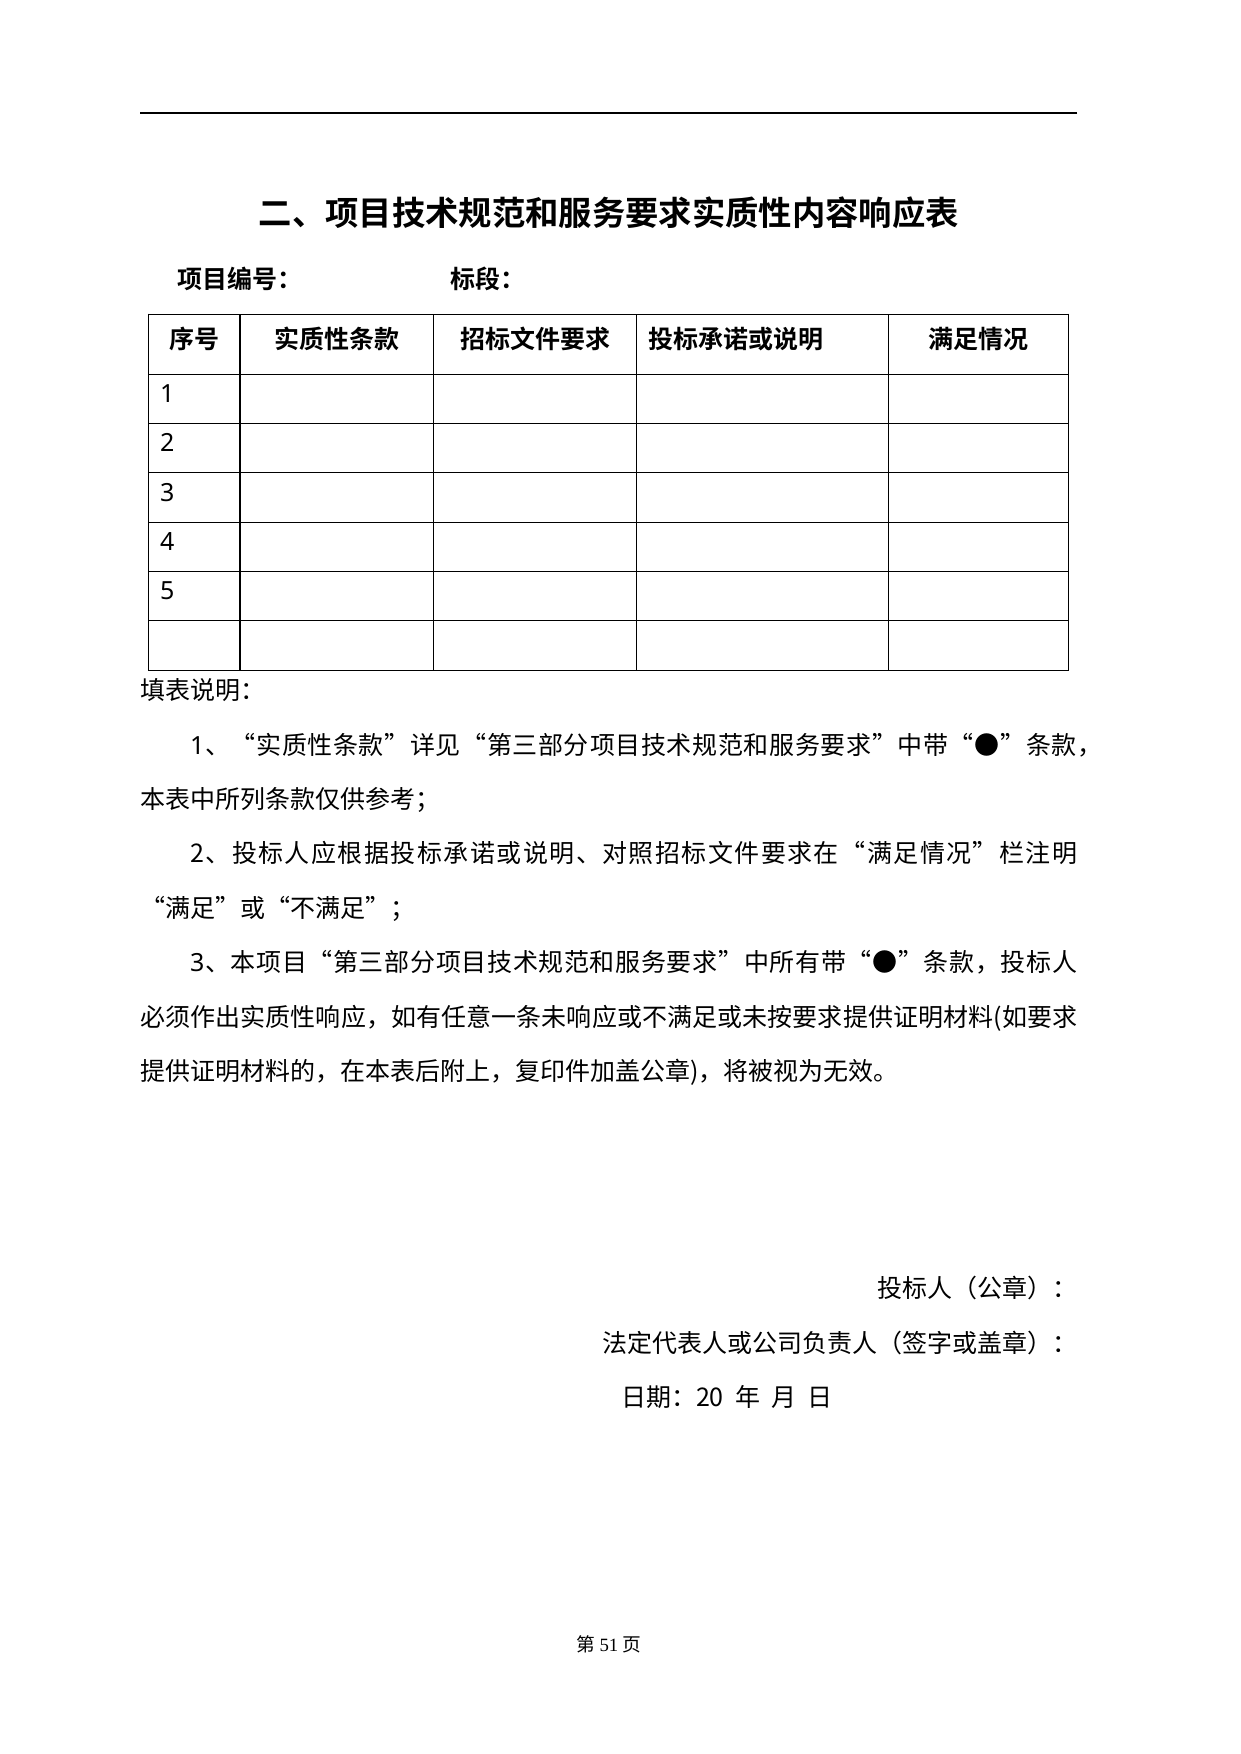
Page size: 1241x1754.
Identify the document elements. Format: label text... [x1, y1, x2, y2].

table_header 投标承诺或说明 [637, 315, 888, 373]
table_cell [889, 375, 1068, 423]
table_cell [241, 375, 433, 423]
table_cell 3 [149, 473, 239, 522]
table_cell [637, 621, 888, 670]
table_cell [889, 473, 1068, 522]
text 法定代表人或公司负责人（签字或盖章）： [140, 1323, 1077, 1359]
table_cell 2 [149, 424, 239, 472]
table_cell [434, 621, 636, 670]
table_cell [149, 621, 239, 670]
text 日期：20 年 月 日 [140, 1378, 1077, 1414]
table_cell [637, 523, 888, 571]
table_cell [637, 572, 888, 620]
text 2、投标人应根据投标承诺或说明、对照招标文件要求在“满足情况”栏注明“满足”或“不满足”； [140, 834, 1077, 924]
table_cell [241, 621, 433, 670]
table_cell [241, 424, 433, 472]
table_cell [434, 572, 636, 620]
table_cell [434, 523, 636, 571]
table_cell 1 [149, 375, 239, 423]
table_cell [889, 424, 1068, 472]
table_cell [889, 572, 1068, 620]
table_cell [241, 523, 433, 571]
table_header 招标文件要求 [434, 315, 636, 373]
table_cell [637, 424, 888, 472]
text 1、“实质性条款”详见“第三部分项目技术规范和服务要求”中带“●”条款，本表中所列条款仅供参考； [140, 725, 1077, 816]
table_cell [637, 375, 888, 423]
table_cell 5 [149, 572, 239, 620]
table_cell [637, 473, 888, 522]
text 二、项目技术规范和服务要求实质性内容响应表 [140, 187, 1077, 235]
text 项目编号： 标段： [140, 259, 1077, 295]
table_cell 4 [149, 523, 239, 571]
table_cell [889, 523, 1068, 571]
table_cell [434, 375, 636, 423]
text 填表说明： [140, 671, 1077, 707]
table_header 满足情况 [889, 315, 1068, 373]
table_cell [889, 621, 1068, 670]
table_cell [241, 572, 433, 620]
table_header 实质性条款 [241, 315, 433, 373]
table_header 序号 [149, 315, 239, 373]
text 投标人（公章）： [140, 1269, 1077, 1305]
table_cell [434, 424, 636, 472]
text 3、本项目“第三部分项目技术规范和服务要求”中所有带“●”条款，投标人必须作出实质性响应，如有任意一条未响应或不满足或未按要求提供证明材料(如要求提供证明材料的，在本表后附上，复印件加盖公章)，将被视为无效。 [140, 943, 1077, 1088]
table_cell [241, 473, 433, 522]
table_cell [434, 473, 636, 522]
